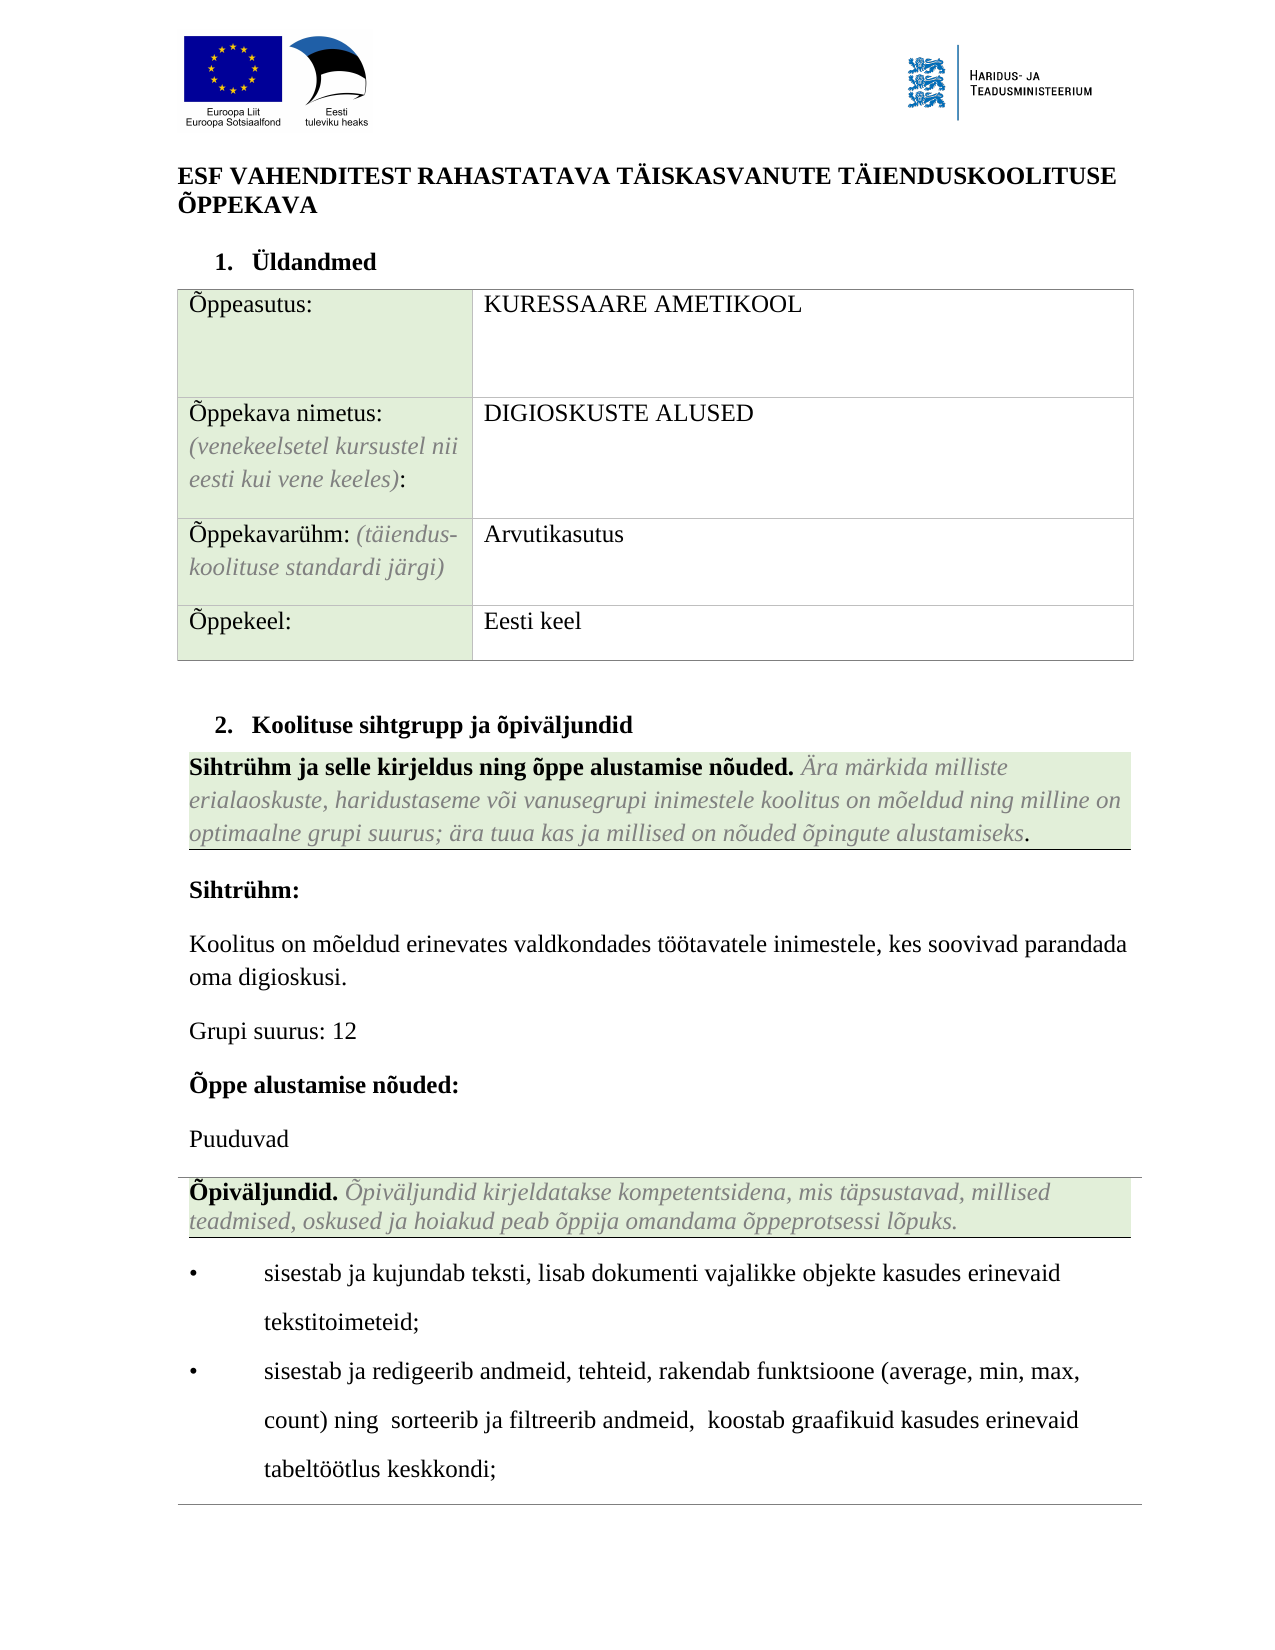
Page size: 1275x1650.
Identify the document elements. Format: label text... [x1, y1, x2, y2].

table_cell Eesti keel [473, 606, 1133, 660]
table_cell Õppekeel: [178, 606, 472, 660]
table_cell Õppekava nimetus: (venekeelsetel kursustel nii eesti kui vene keeles): [178, 398, 472, 518]
table_header KURESSAARE AMETIKOOL [473, 290, 1133, 397]
table_cell Õppekavarühm: (täiendus- koolituse standardi järgi) [178, 519, 472, 605]
table_cell DIGIOSKUSTE ALUSED [473, 398, 1133, 518]
table_header Õppeasutus: [178, 290, 472, 397]
list Üldandmed [214, 247, 1157, 276]
text ESF VAHENDITEST RAHASTATAVA TÄISKASVANUTE TÄIENDUSKOOLITUSE ÕPPEKAVA [177, 161, 1157, 218]
table_cell Arvutikasutus [473, 519, 1133, 605]
picture [177, 29, 373, 133]
list Koolituse sihtgrupp ja õpiväljundid [214, 711, 1157, 739]
picture [895, 32, 1146, 133]
table_header Sihtrühm ja selle kirjeldus ning õppe alustamise nõuded. Ära märkida milliste erialaoskuste, haridustaseme või vanusegrupi inimestele koolitus on mõeldud ning milline on optimaalne grupi suurus; ära tuua kas ja millised on nõuded õpingute alustamiseks. Sihtrühm: Koolitus on mõeldud erinevates valdkondades töötavatele inimestele, kes soovivad parandada oma digioskusi. Grupi suurus: 12 Õppe alustamise nõuded: Puuduvad [178, 752, 1142, 1177]
